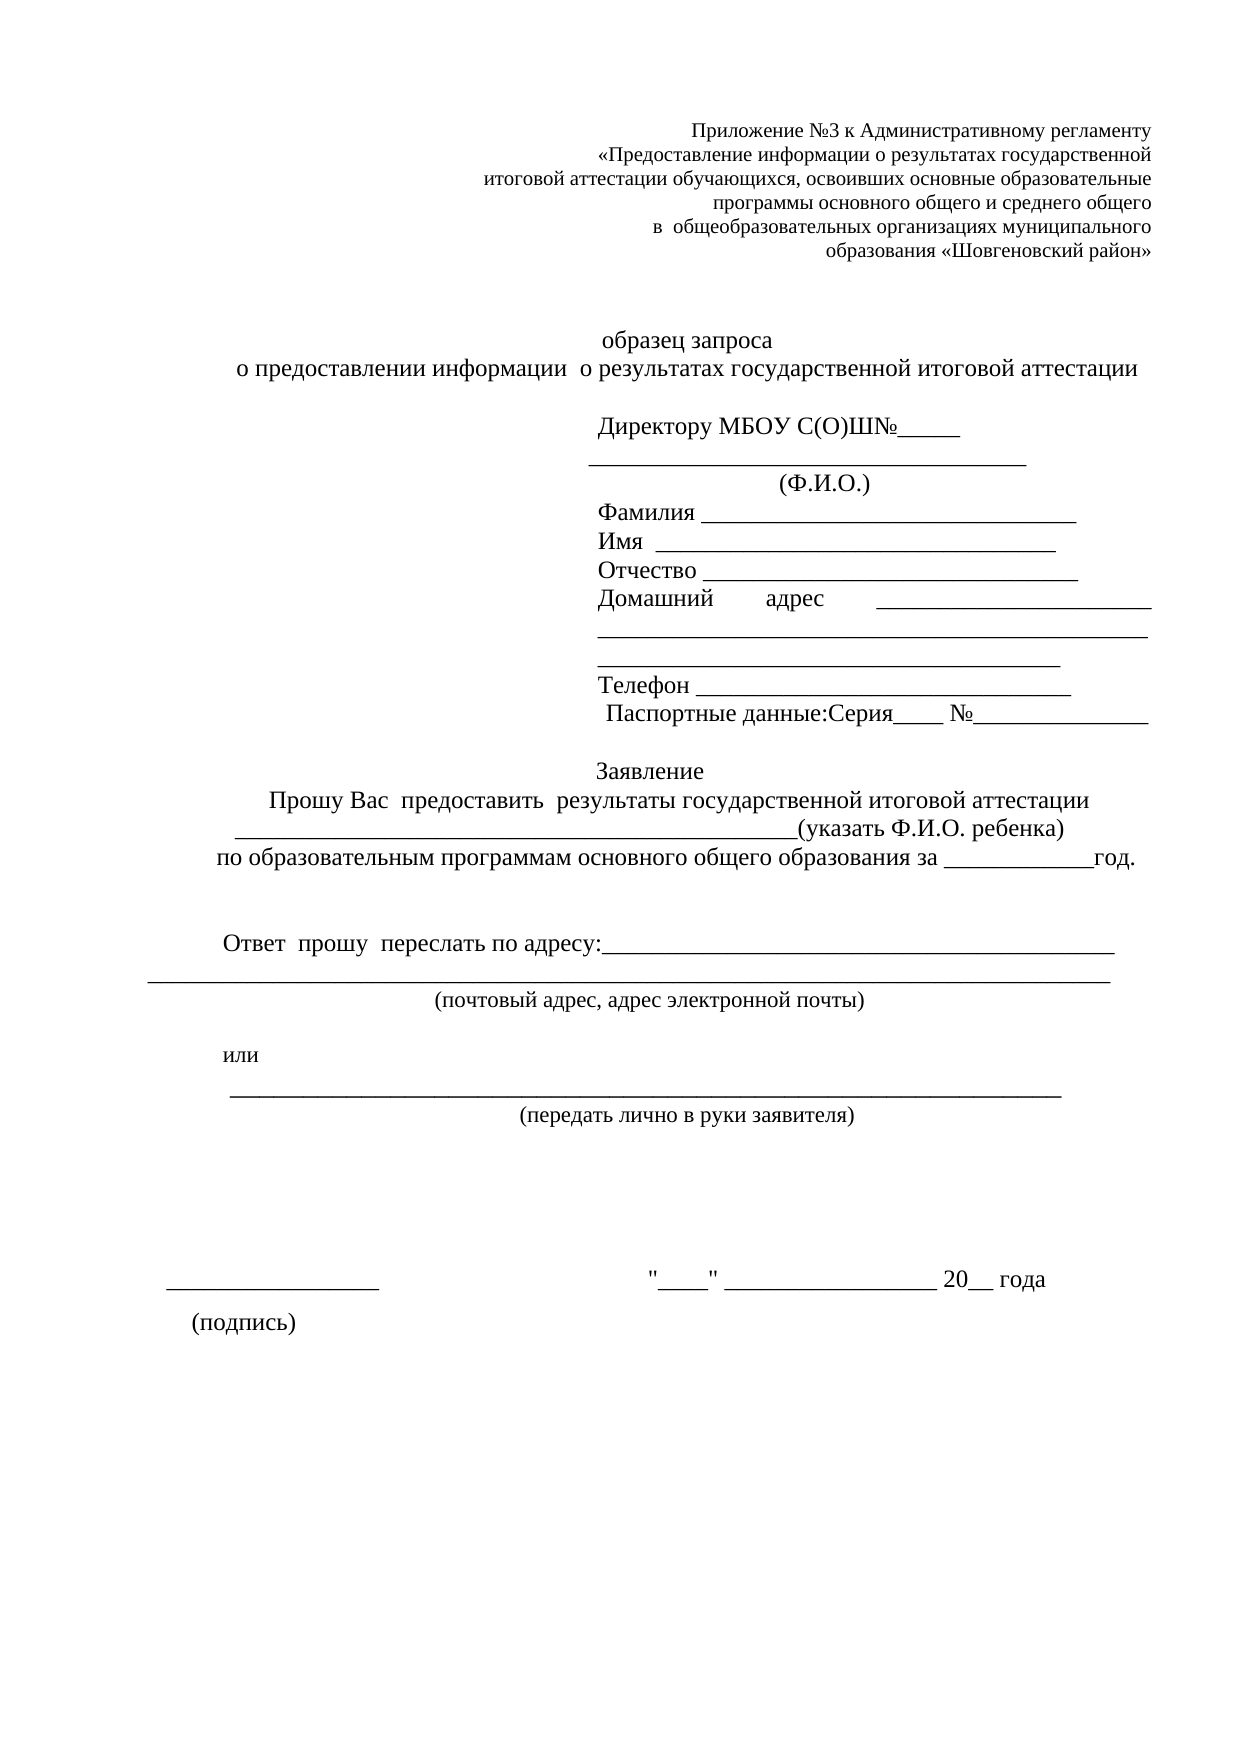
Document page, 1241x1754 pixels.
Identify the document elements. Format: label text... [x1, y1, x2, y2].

text (почтовый адрес, адрес электронной почты) [148, 986, 1152, 1012]
text (передать лично в руки заявителя) [148, 1101, 1152, 1127]
text о предоставлении информации о результатах государственной итоговой аттестации [148, 353, 1152, 382]
text ___________________________________ [148, 440, 1152, 468]
text Имя ________________________________ [598, 526, 1152, 555]
text Домашний адрес ______________________ _________________________________________________________________________________ [598, 583, 1152, 670]
text Фамилия ______________________________ [598, 497, 1152, 526]
text образец запроса [148, 325, 1152, 353]
text по образовательным программам основного общего образования за ____________год. [148, 842, 1152, 871]
text Ответ прошу переслать по адресу:_________________________________________ [148, 928, 1152, 957]
text «Предоставление информации о результатах государственной [148, 142, 1152, 166]
text _________________________________________________________ [148, 1067, 1152, 1101]
text Директору МБОУ С(О)Ш№_____ [598, 411, 1152, 440]
text Паспортные данные:Серия____ №______________ [148, 698, 1152, 727]
text Прошу Вас предоставить результаты государственной итоговой аттестации _____________________________________________(указать Ф.И.О. ребенка) [148, 785, 1152, 842]
text итоговой аттестации обучающихся, освоивших основные образовательные [148, 166, 1152, 190]
text _____________________________________________________________________________ [148, 957, 1152, 986]
text в общеобразовательных организациях муниципального [148, 214, 1152, 238]
text Отчество ______________________________ [598, 555, 1152, 583]
text (подпись) [148, 1307, 1152, 1336]
text (Ф.И.О.) [598, 468, 1152, 497]
text программы основного общего и среднего общего [148, 190, 1152, 214]
text Заявление [148, 756, 1152, 785]
text Телефон ______________________________ [598, 670, 1152, 698]
text Приложение №3 к Административному регламенту [148, 118, 1152, 142]
text _________________ "____" _________________ 20__ года [148, 1264, 1152, 1293]
text образования «Шовгеновский район» [148, 238, 1152, 262]
text или [148, 1041, 1152, 1067]
